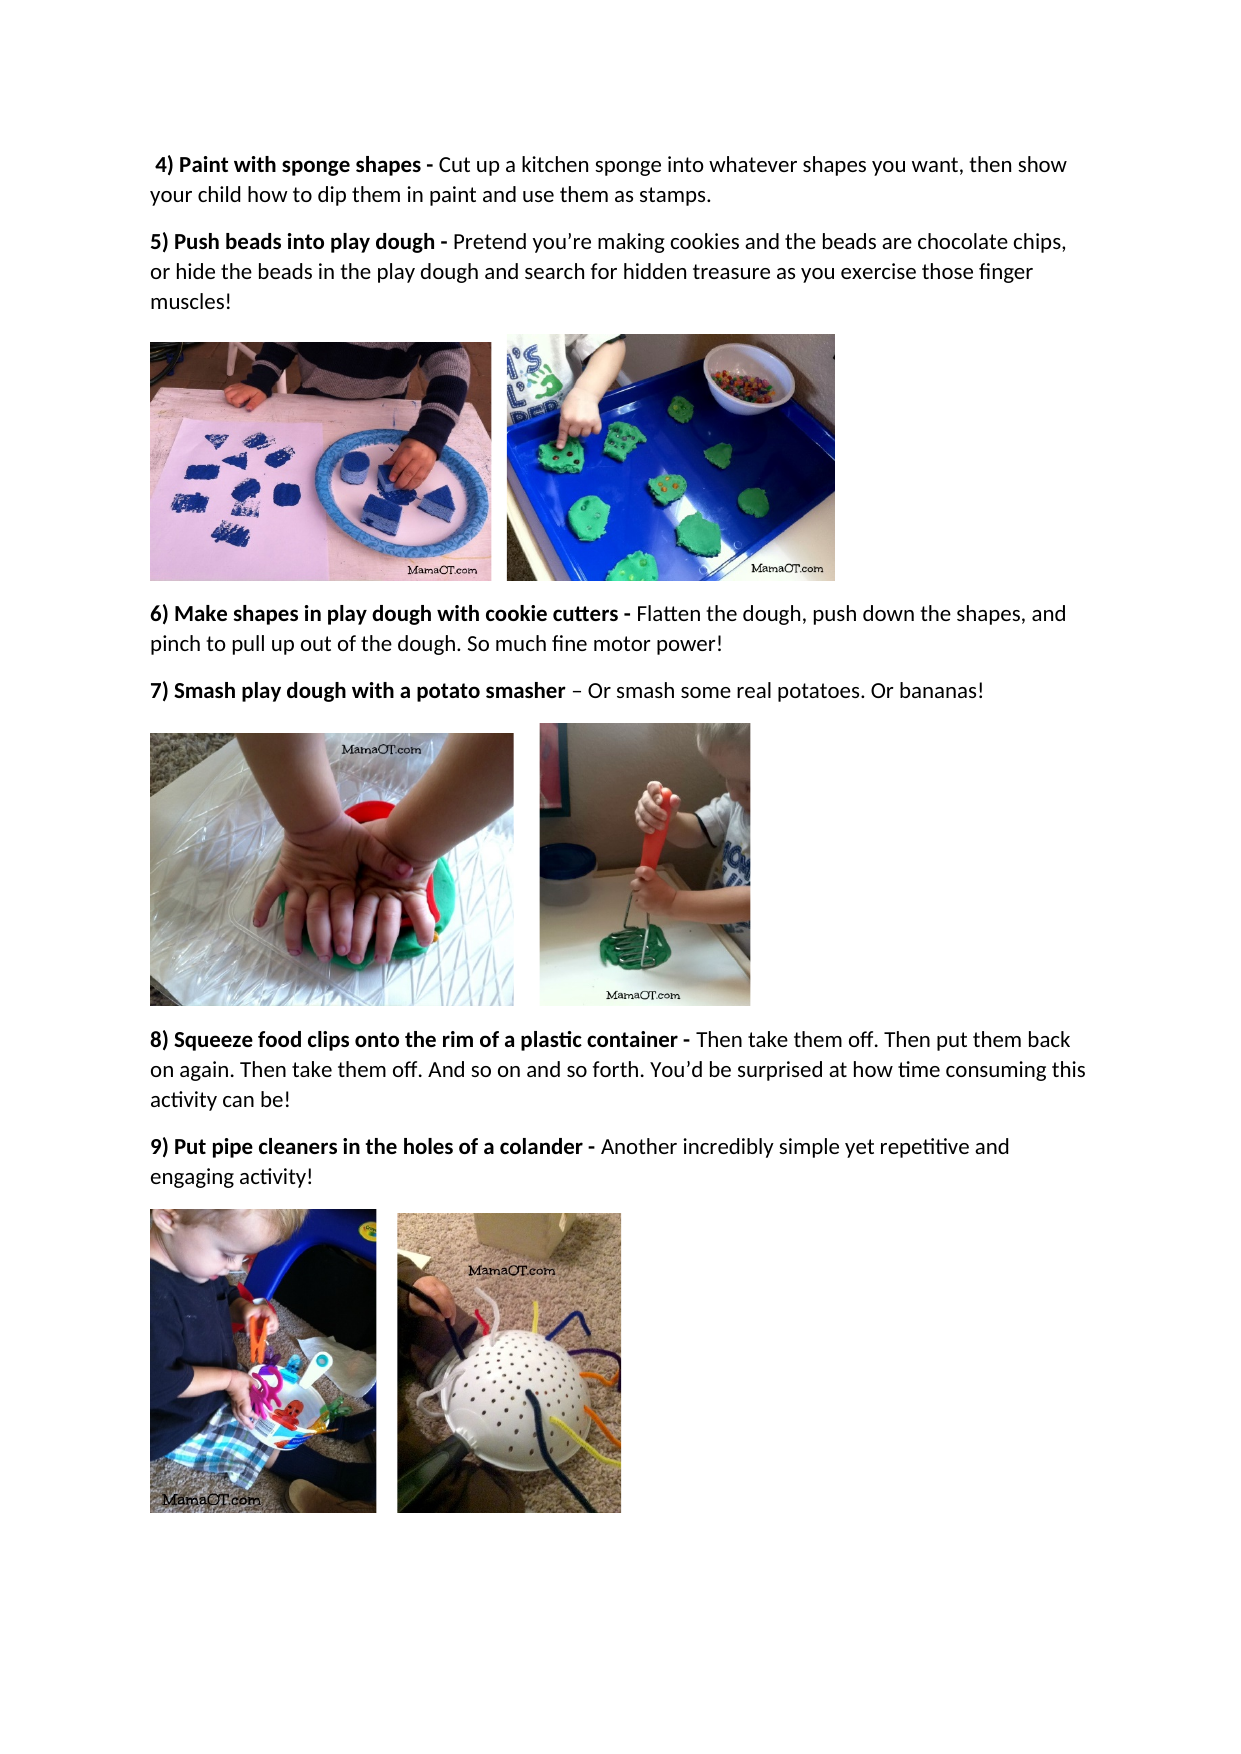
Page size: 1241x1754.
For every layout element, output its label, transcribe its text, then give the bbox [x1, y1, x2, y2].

picture [539, 723, 751, 1006]
picture [150, 342, 492, 581]
text 8) Squeeze food clips onto the rim of a plastic container - Then take them off. Then put them back on again. Then take them off. And so on and so forth. You’d be surprised at how time consuming this activity can be! [150, 1025, 1090, 1113]
picture [397, 1213, 622, 1513]
picture [150, 733, 514, 1006]
text 7) Smash play dough with a potato smasher – Or smash some real potatoes. Or bananas! [150, 676, 1090, 704]
picture [150, 1209, 377, 1513]
text 4) Paint with sponge shapes - Cut up a kitchen sponge into whatever shapes you want, then show your child how to dip them in paint and use them as stamps. [150, 150, 1090, 208]
picture [506, 334, 835, 581]
text 5) Push beads into play dough - Pretend you’re making cookies and the beads are chocolate chips, or hide the beads in the play dough and search for hidden treasure as you exercise those finger muscles! [150, 227, 1090, 316]
text 9) Put pipe cleaners in the holes of a colander - Another incredibly simple yet repetitive and engaging activity! [150, 1132, 1090, 1190]
text 6) Make shapes in play dough with cookie cutters - Flatten the dough, push down the shapes, and pinch to pull up out of the dough. So much fine motor power! [150, 599, 1090, 657]
